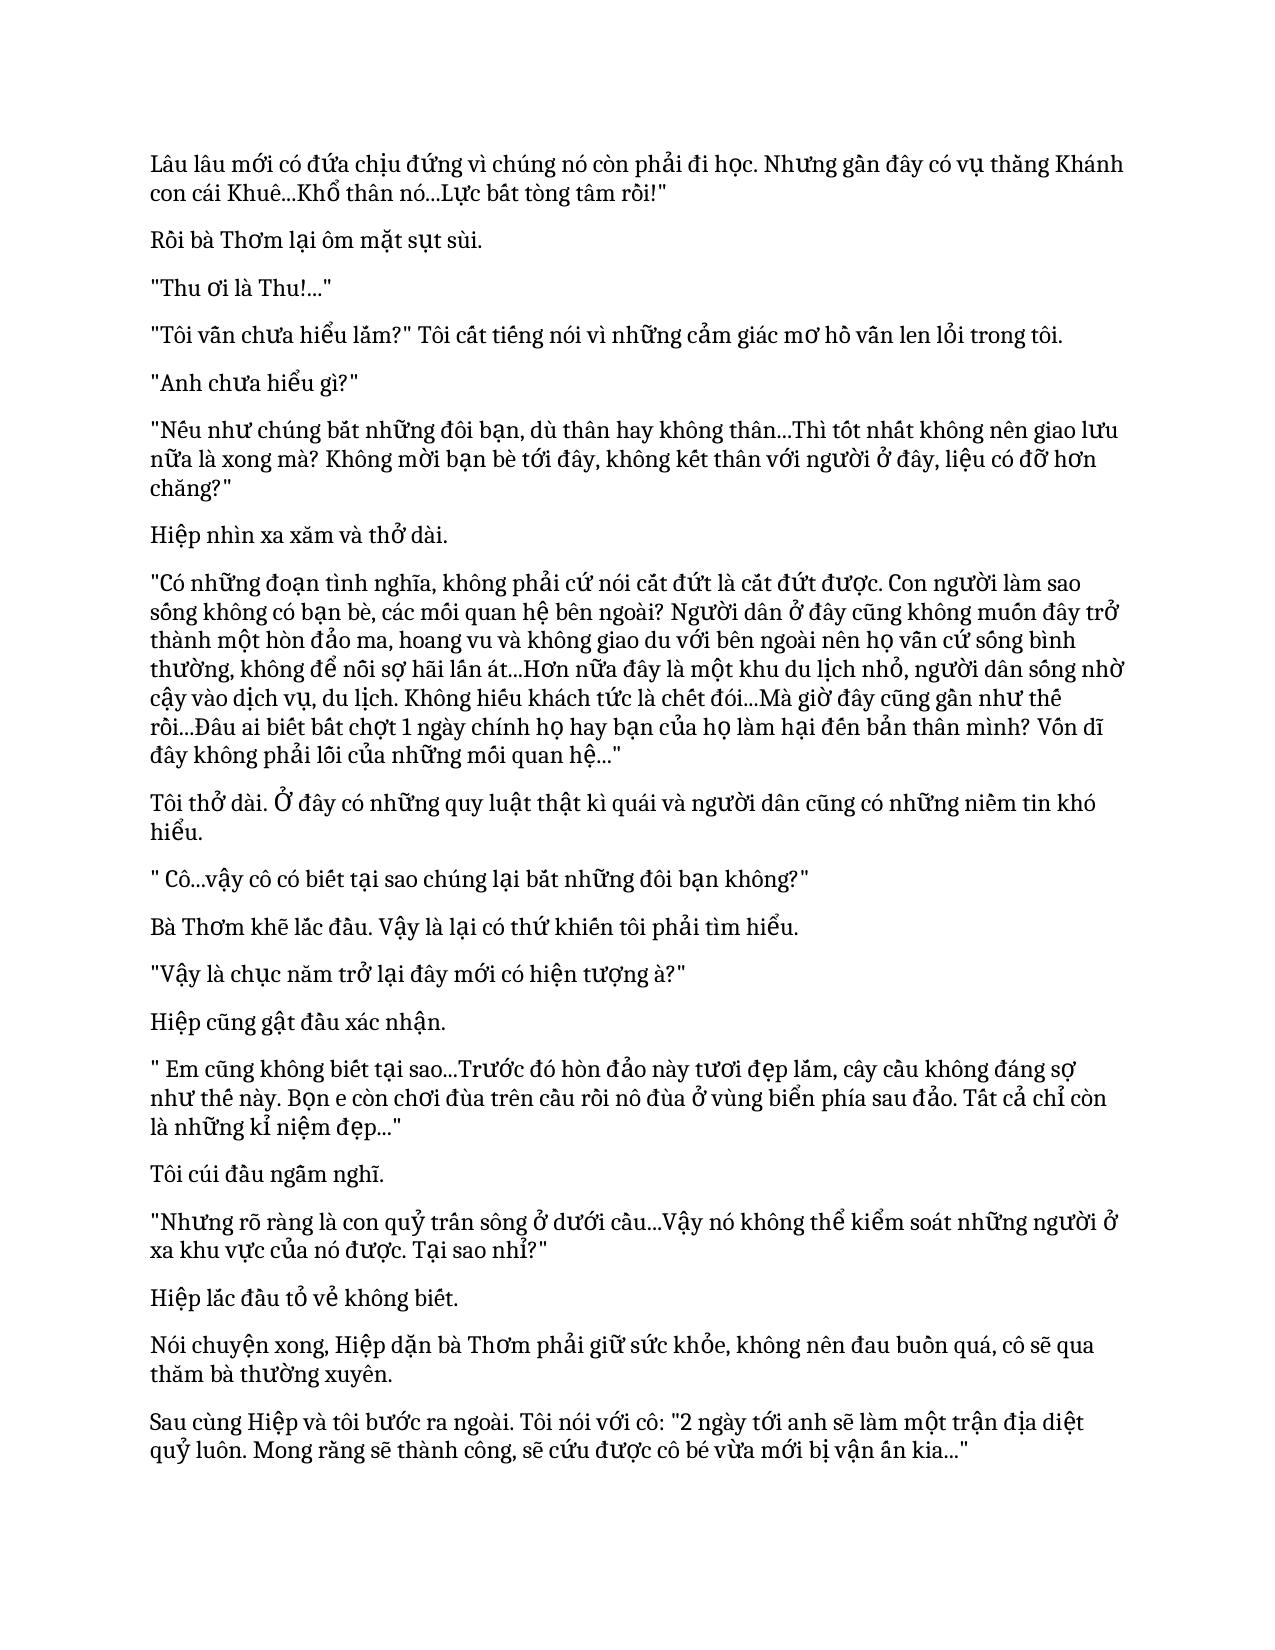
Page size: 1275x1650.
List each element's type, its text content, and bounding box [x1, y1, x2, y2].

text Rồi bà Thơm lại ôm mặt sụt sùi. [150, 226, 1125, 255]
text " Em cũng không biết tại sao...Trước đó hòn đảo này tươi đẹp lắm, cây cầu không đáng sợ như thế này. Bọn e còn chơi đùa trên cầu rồi nô đùa ở vùng biển phía sau đảo. Tất cả chỉ còn là những kỉ niệm đẹp..." [150, 1055, 1125, 1141]
text "Anh chưa hiểu gì?" [150, 369, 1125, 397]
text "Tôi vẫn chưa hiểu lắm?" Tôi cất tiếng nói vì những cảm giác mơ hồ vẫn len lỏi trong tôi. [150, 321, 1125, 350]
text Nói chuyện xong, Hiệp dặn bà Thơm phải giữ sức khỏe, không nên đau buồn quá, cô sẽ qua thăm bà thường xuyên. [150, 1331, 1125, 1389]
text Tôi cúi đầu ngẫm nghĩ. [150, 1160, 1125, 1189]
text "Thu ơi là Thu!..." [150, 274, 1125, 302]
text Bà Thơm khẽ lắc đầu. Vậy là lại có thứ khiến tôi phải tìm hiểu. [150, 912, 1125, 941]
text Sau cùng Hiệp và tôi bước ra ngoài. Tôi nói với cô: "2 ngày tới anh sẽ làm một trận địa diệt quỷ luôn. Mong rằng sẽ thành công, sẽ cứu được cô bé vừa mới bị vận ấn kia..." [150, 1407, 1125, 1465]
text " Cô...vậy cô có biết tại sao chúng lại bắt những đôi bạn không?" [150, 865, 1125, 894]
text Hiệp nhìn xa xăm và thở dài. [150, 521, 1125, 550]
text "Nếu như chúng bắt những đôi bạn, dù thân hay không thân...Thì tốt nhất không nên giao lưu nữa là xong mà? Không mời bạn bè tới đây, không kết thân với người ở đây, liệu có đỡ hơn chăng?" [150, 416, 1125, 502]
text Tôi thở dài. Ở đây có những quy luật thật kì quái và người dân cũng có những niềm tin khó hiểu. [150, 789, 1125, 846]
text "Có những đoạn tình nghĩa, không phải cứ nói cắt đứt là cắt đứt được. Con người làm sao sống không có bạn bè, các mối quan hệ bên ngoài? Người dân ở đây cũng không muốn đây trở thành một hòn đảo ma, hoang vu và không giao du với bên ngoài nên họ vẫn cứ sống bình thường, không để nỗi sợ hãi lấn át...Hơn nữa đây là một khu du lịch nhỏ, người dân sống nhờ cậy vào dịch vụ, du lịch. Không hiếu khách tức là chết đói...Mà giờ đây cũng gần như thế rồi...Đâu ai biết bất chợt 1 ngày chính họ hay bạn của họ làm hại đến bản thân mình? Vốn dĩ đây không phải lỗi của những mối quan hệ..." [150, 569, 1125, 770]
text "Vậy là chục năm trở lại đây mới có hiện tượng à?" [150, 960, 1125, 989]
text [150, 150, 1125, 207]
text "Nhưng rõ ràng là con quỷ trấn sông ở dưới cầu...Vậy nó không thể kiểm soát những người ở xa khu vực của nó được. Tại sao nhỉ?" [150, 1207, 1125, 1265]
text Hiệp lắc đầu tỏ vẻ không biết. [150, 1284, 1125, 1312]
text Hiệp cũng gật đầu xác nhận. [150, 1007, 1125, 1036]
